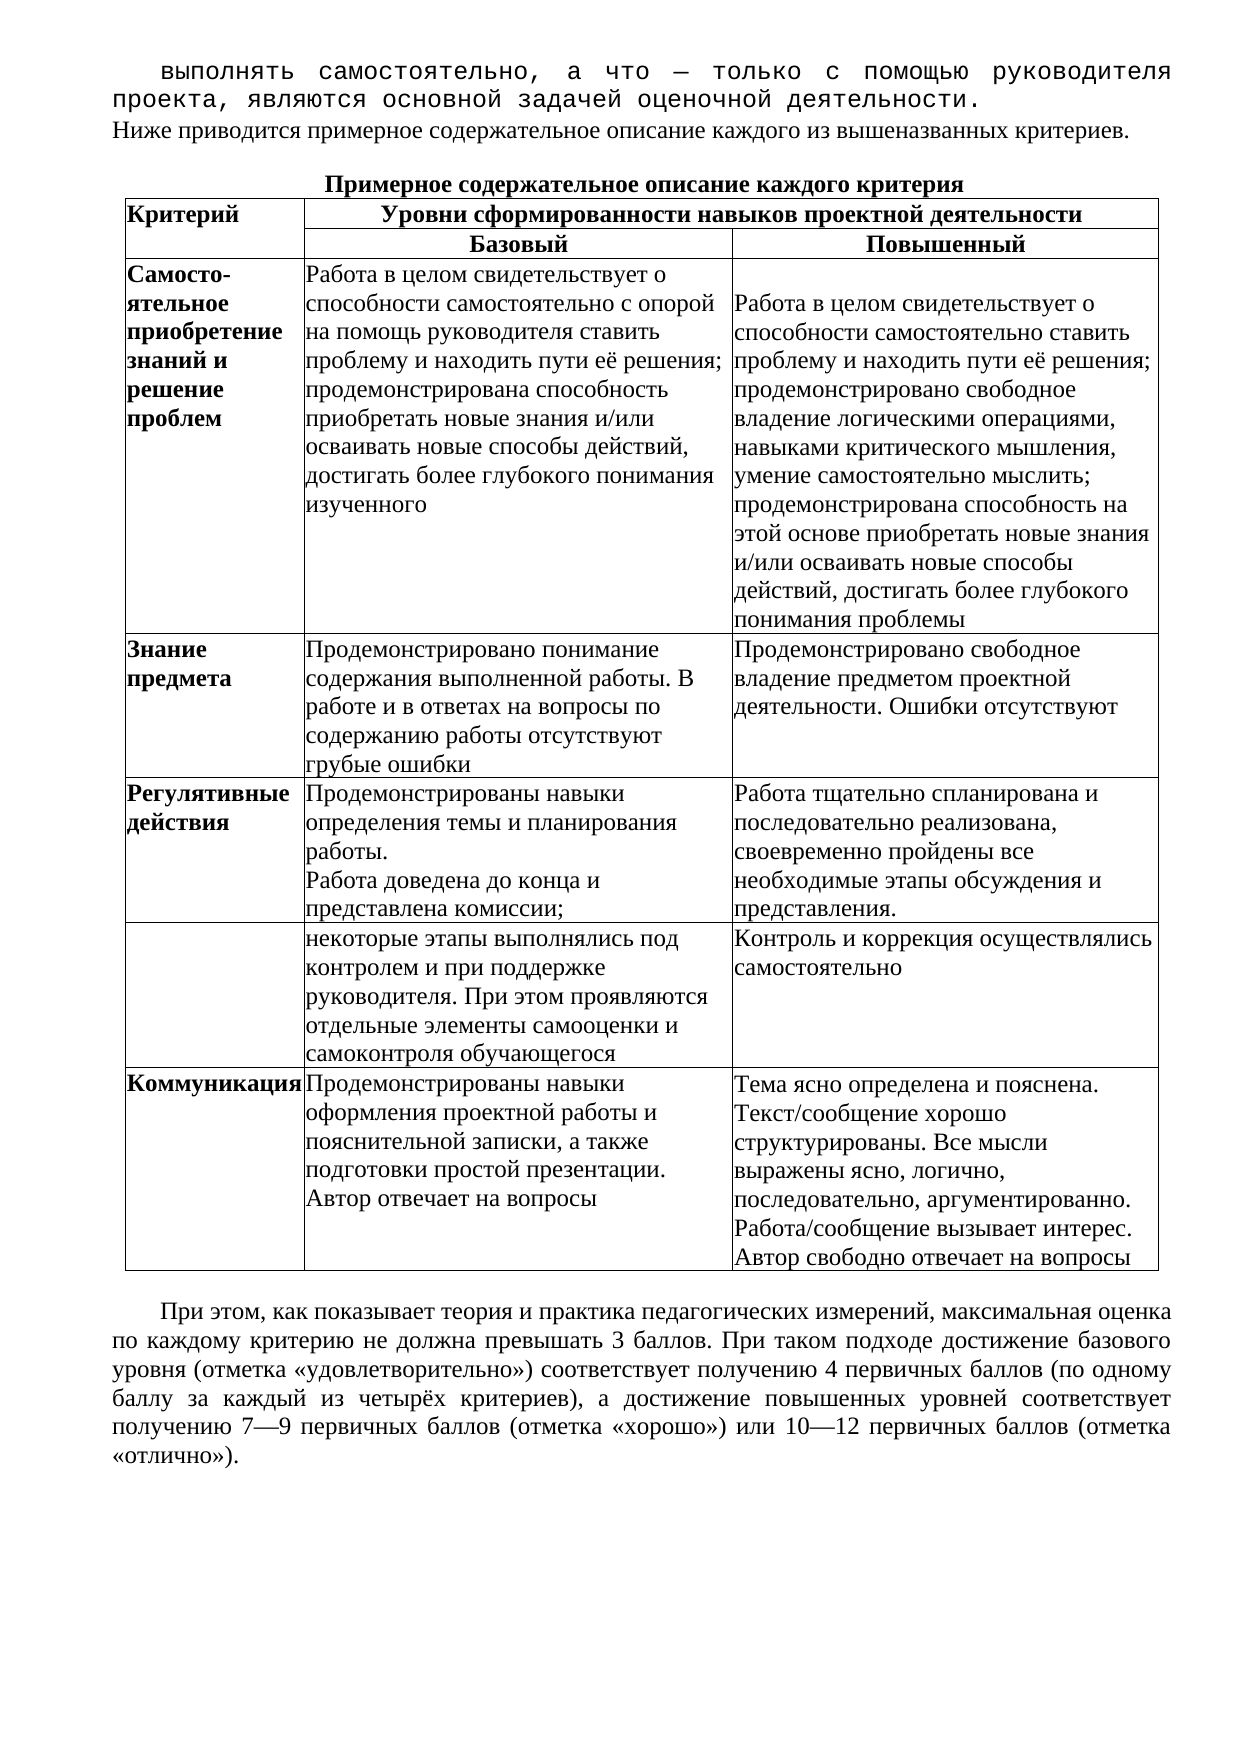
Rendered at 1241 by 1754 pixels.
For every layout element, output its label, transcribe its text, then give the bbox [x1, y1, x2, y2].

table_cell Контроль и коррекция осуществлялись самостоятельно [733, 923, 1158, 1067]
text Примерное содержательное описание каждого критерия [324, 169, 1172, 198]
table_cell Продемонстрировано понимание содержания выполненной работы. В работе и в ответах на вопросы по содержанию работы отсутствуют грубые ошибки [305, 634, 732, 777]
table_cell Коммуникация [126, 1068, 304, 1270]
table_cell Повышенный [733, 229, 1158, 258]
text выполнять самостоятельно, а что — только с помощью руководителя проекта, являются основной задачей оценочной деятельности. [112, 59, 1172, 115]
table_header Уровни сформированности навыков проектной деятельности [305, 199, 1158, 228]
table_cell Регулятивные действия [126, 778, 304, 922]
table_cell Работа в целом свидетельствует о способности самостоятельно ставить проблему и находить пути её решения; продемонстрировано свободное владение логическими операциями, навыками критического мышления, умение самостоятельно мыслить; продемонстрирована способность на этой основе приобретать новые знания и/или осваивать новые способы действий, достигать более глубокого понимания проблемы [733, 259, 1158, 633]
text Ниже приводится примерное содержательное описание каждого из вышеназванных критериев. [112, 115, 1172, 144]
table_cell Тема ясно определена и пояснена. Текст/сообщение хорошо структурированы. Все мысли выражены ясно, логично, последовательно, аргументированно. Работа/сообщение вызывает интерес. Автор свободно отвечает на вопросы [733, 1068, 1158, 1270]
table_cell Продемонстрированы навыки оформления проектной работы и пояснительной записки, а также подготовки простой презентации. Автор отвечает на вопросы [305, 1068, 732, 1270]
table_cell Базовый [305, 229, 732, 258]
table_cell Знание предмета [126, 634, 304, 777]
table_cell [126, 923, 304, 1067]
text При этом, как показывает теория и практика педагогических измерений, максимальная оценка по каждому критерию не должна превышать 3 баллов. При таком подходе достижение базового уровня (отметка «удовлетворительно») соответствует получению 4 первичных баллов (по одному баллу за каждый из четырёх критериев), а достижение повышенных уровней соответствует получению 7—9 первичных баллов (отметка «хорошо») или 10—12 первичных баллов (отметка «отлично»). [112, 1296, 1172, 1469]
table_header Критерий [126, 199, 304, 258]
table_cell Продемонстрировано свободное владение предметом проектной деятельности. Ошибки отсутствуют [733, 634, 1158, 777]
table_cell некоторые этапы выполнялись под контролем и при поддержке руководителя. При этом проявляются отдельные элементы самооценки и самоконтроля обучающегося [305, 923, 732, 1067]
table_cell Продемонстрированы навыки определения темы и планирования работы. Работа доведена до конца и представлена комиссии; [305, 778, 732, 922]
table_cell Работа тщательно спланирована и последовательно реализована, своевременно пройдены все необходимые этапы обсуждения и представления. [733, 778, 1158, 922]
table_cell Самостоятельное приобретение знаний и решение проблем [126, 259, 304, 633]
table_cell Работа в целом свидетельствует о способности самостоятельно с опорой на помощь руководителя ставить проблему и находить пути её решения; продемонстрирована способность приобретать новые знания и/или осваивать новые способы действий, достигать более глубокого понимания изученного [305, 259, 732, 633]
